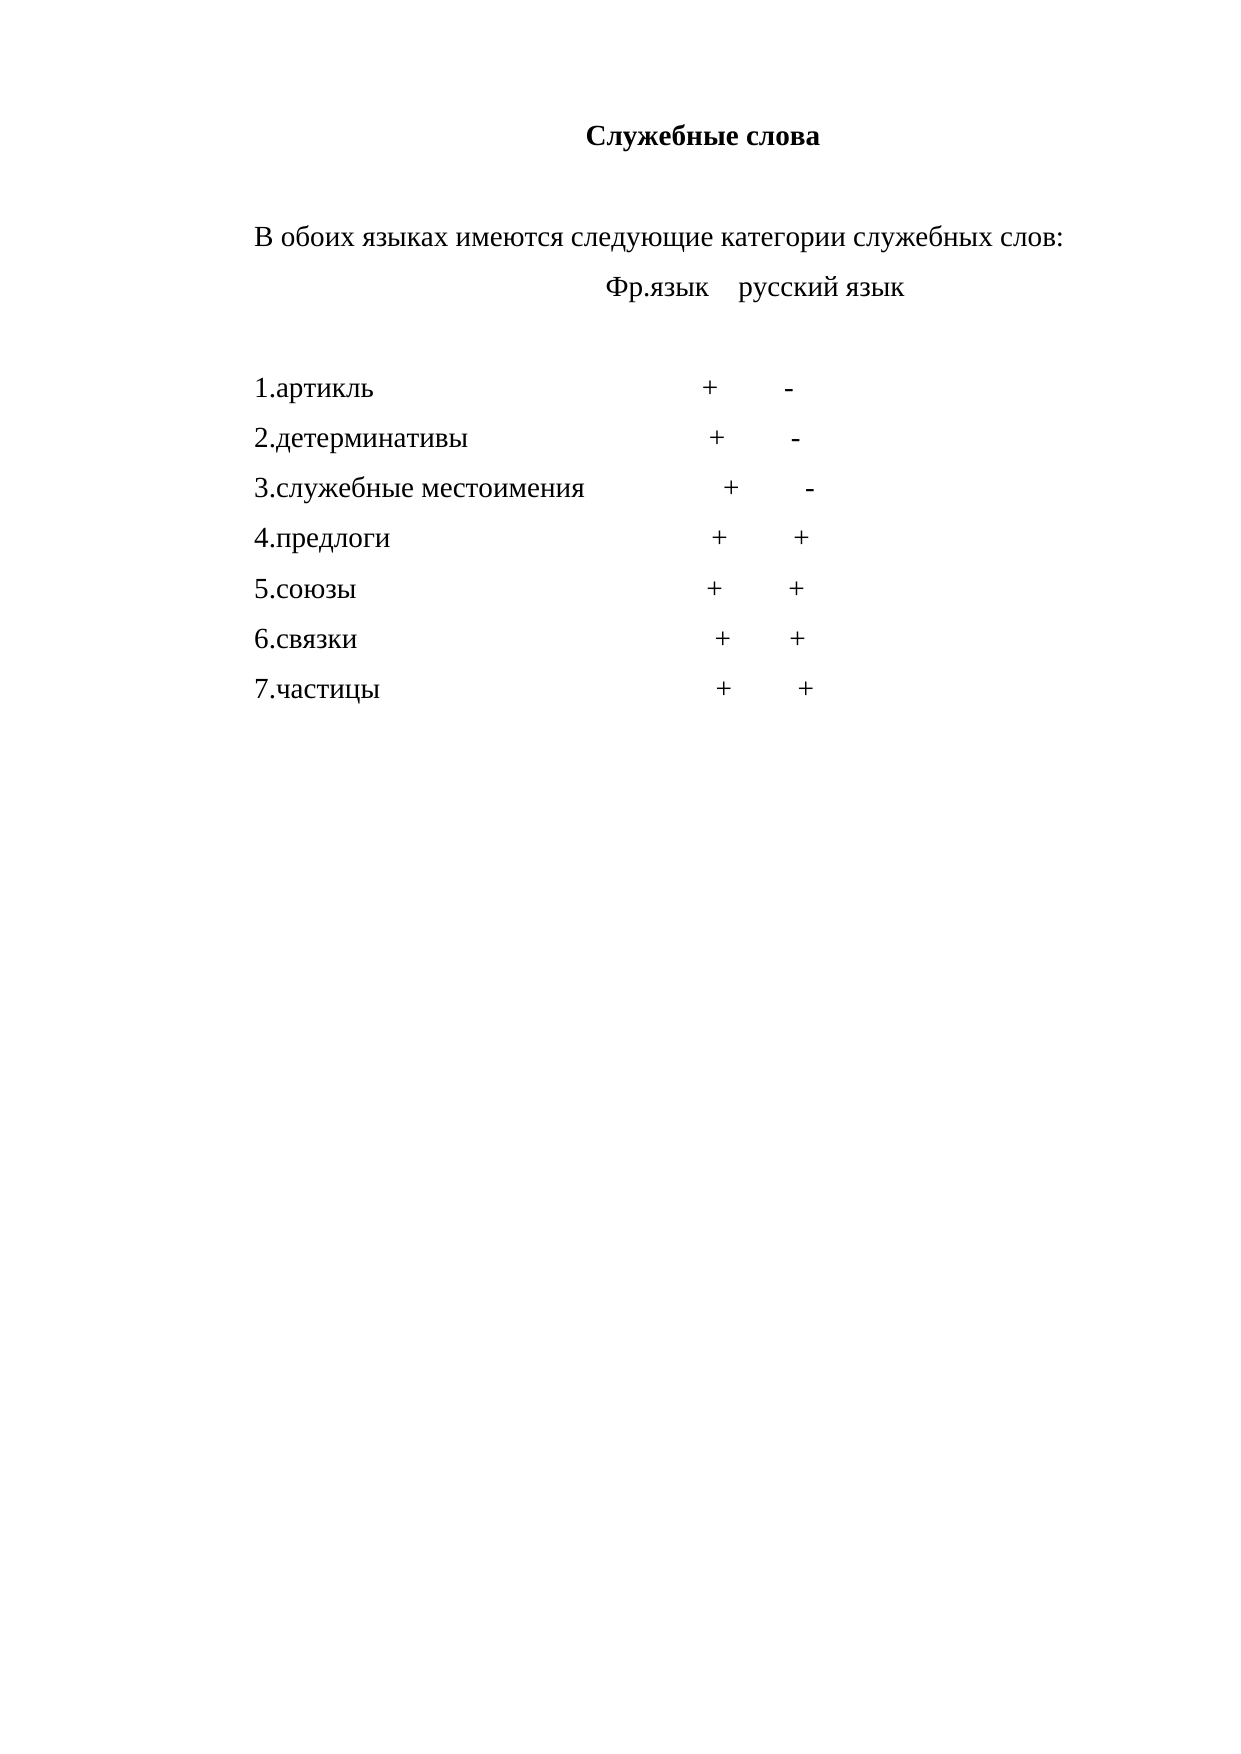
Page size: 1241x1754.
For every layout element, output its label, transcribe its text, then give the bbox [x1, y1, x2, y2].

text Фр.язык русский язык [177, 269, 1152, 303]
text 6.связки + + [177, 621, 1152, 655]
text 1.артикль + - [177, 370, 1152, 403]
text 2.детерминативы + - [177, 420, 1152, 453]
text 5.союзы + + [177, 571, 1152, 604]
text В обоих языках имеются следующие категории служебных слов: [177, 219, 1152, 252]
text Служебные слова [177, 118, 1152, 152]
text 7.частицы + + [177, 672, 1152, 705]
text 3.служебные местоимения + - [177, 470, 1152, 504]
text 4.предлоги + + [177, 521, 1152, 554]
